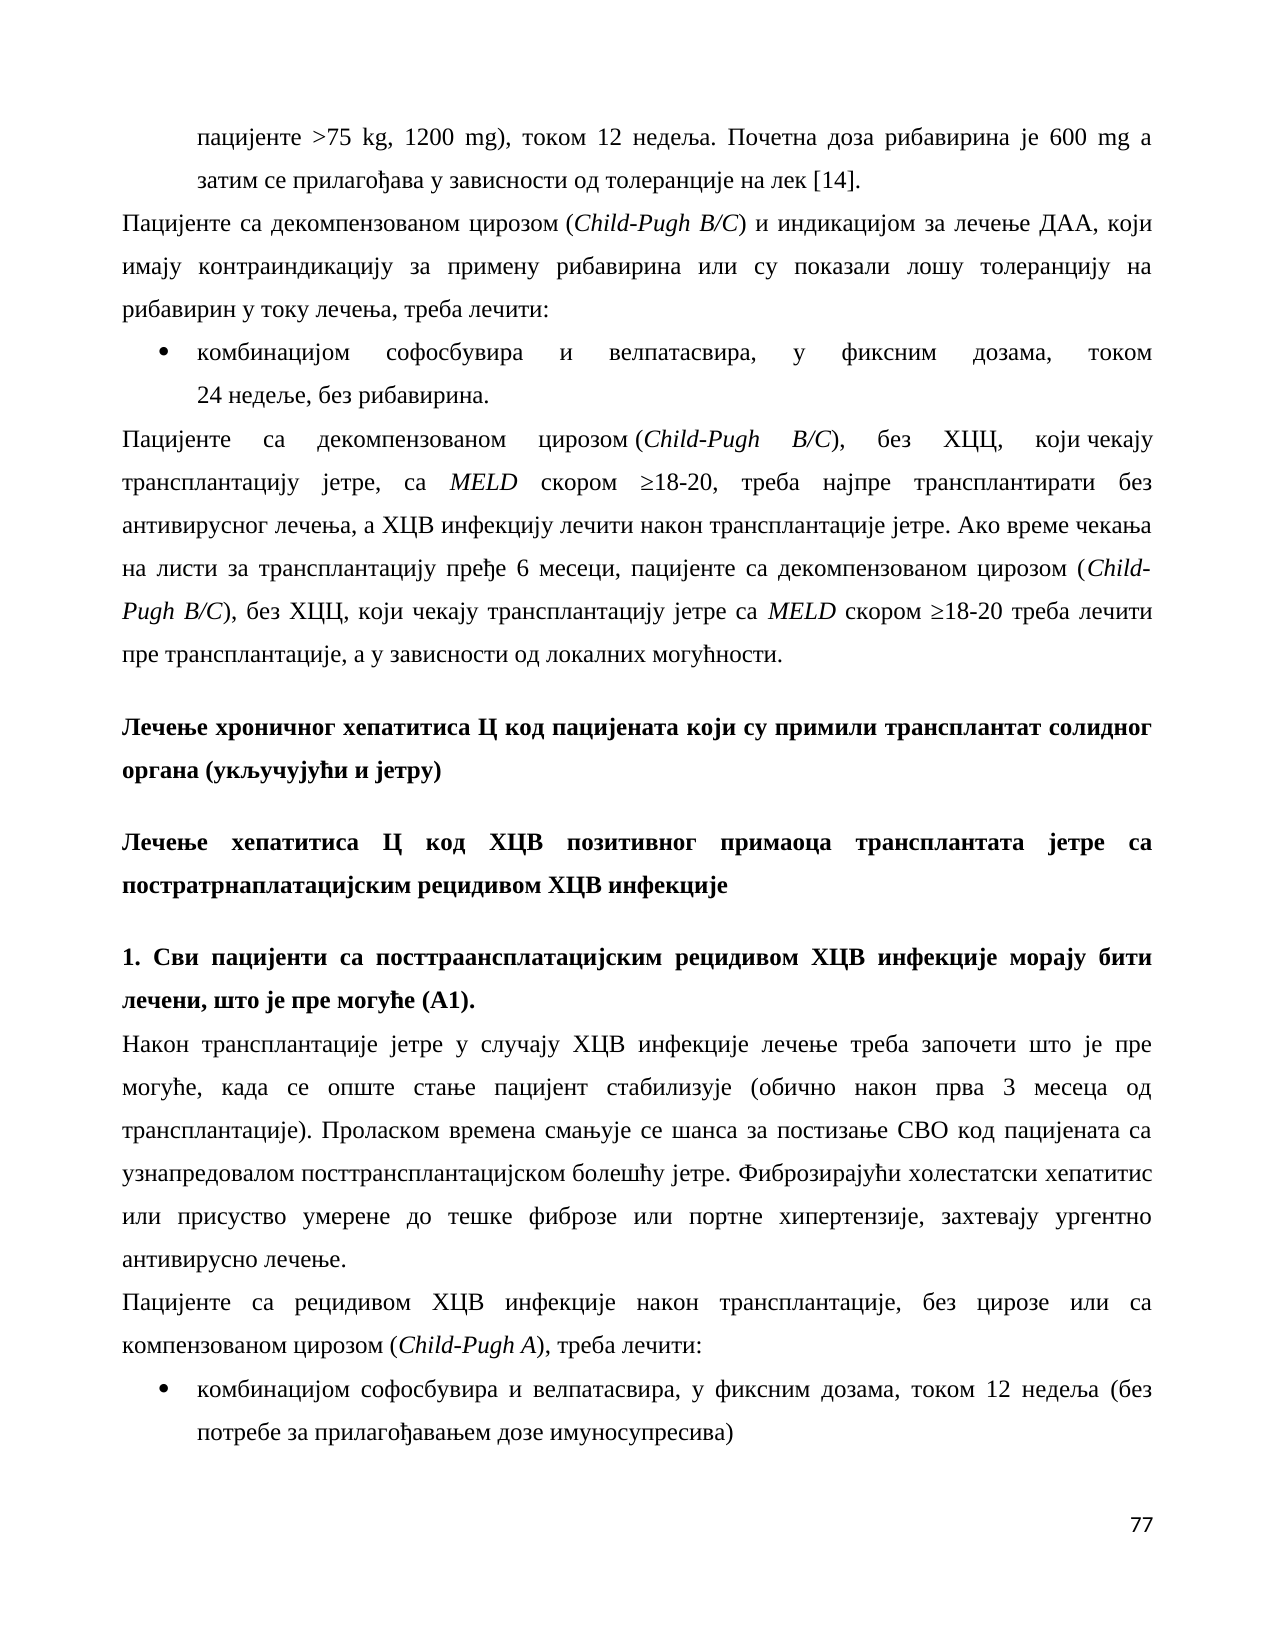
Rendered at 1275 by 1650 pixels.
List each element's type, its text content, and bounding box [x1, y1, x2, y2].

list комбинацијом софосбувира и велпатасвира, у фиксним дозама, током 24 недеље, без рибавирина. [159, 337, 1153, 409]
list комбинацијом софосбувира и велпатасвира, у фиксним дозама, током 12 недеља (без потребе за прилагођавањем дозе имуносупресива) [159, 1374, 1153, 1446]
text Пацијенте са декомпензованом цирозом (Child-Pugh B/C) и индикацијом за лечење ДАА, који имају контраиндикацију за примену рибавирина или су показали лошу толеранцију на рибавирин у току лечења, треба лечити: [122, 208, 1153, 323]
text Након трансплантације јетре у случају ХЦВ инфекције лечење треба започети што је пре могуће, када се опште стање пацијент стабилизује (обично након прва 3 месеца од трансплантације). Проласком времена смањује се шанса за постизање СВО код пацијената са узнапредовалом посттрансплантацијском болешћу јетре. Фиброзирајући холестатски хепатитис или присуство умерене до тешке фиброзе или портне хипертензије, захтевају ургентно антивирусно лечење. [122, 1029, 1153, 1273]
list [159, 122, 1153, 194]
text Лечење хепатитиса Ц код ХЦВ позитивног примаоца трансплантата јетре са постратрнаплатацијским рецидивом ХЦВ инфекције [122, 827, 1153, 899]
text Пацијенте са рецидивом ХЦВ инфекције након трансплантације, без цирозе или са компензованом цирозом (Child-Pugh А), треба лечити: [122, 1287, 1153, 1359]
text Пацијенте са декомпензованом цирозом (Child-Pugh B/C), без ХЦЦ, који чекају трансплантацију јетре, са MELD скором ≥18-20, треба најпре трансплантирати без антивирусног лечења, а ХЦВ инфекцију лечити након трансплантације јетре. Ако време чекања на листи за трансплантацију пређе 6 месеци, пацијенте са декомпензованом цирозом (Child-Pugh B/C), без ХЦЦ, који чекају трансплантацију јетре са MELD скором ≥18-20 треба лечити пре трансплантације, a у зависности од локалних могућности. [122, 424, 1153, 668]
text Лечење хроничног хепатитиса Ц код пацијената који су примили трансплантат солидног органа (укључујући и јетру) [122, 712, 1153, 783]
text 1. Сви пацијенти са посттраансплатацијским рецидивом ХЦВ инфекције морају бити лечени, што је пре могуће (A1). [122, 942, 1153, 1014]
